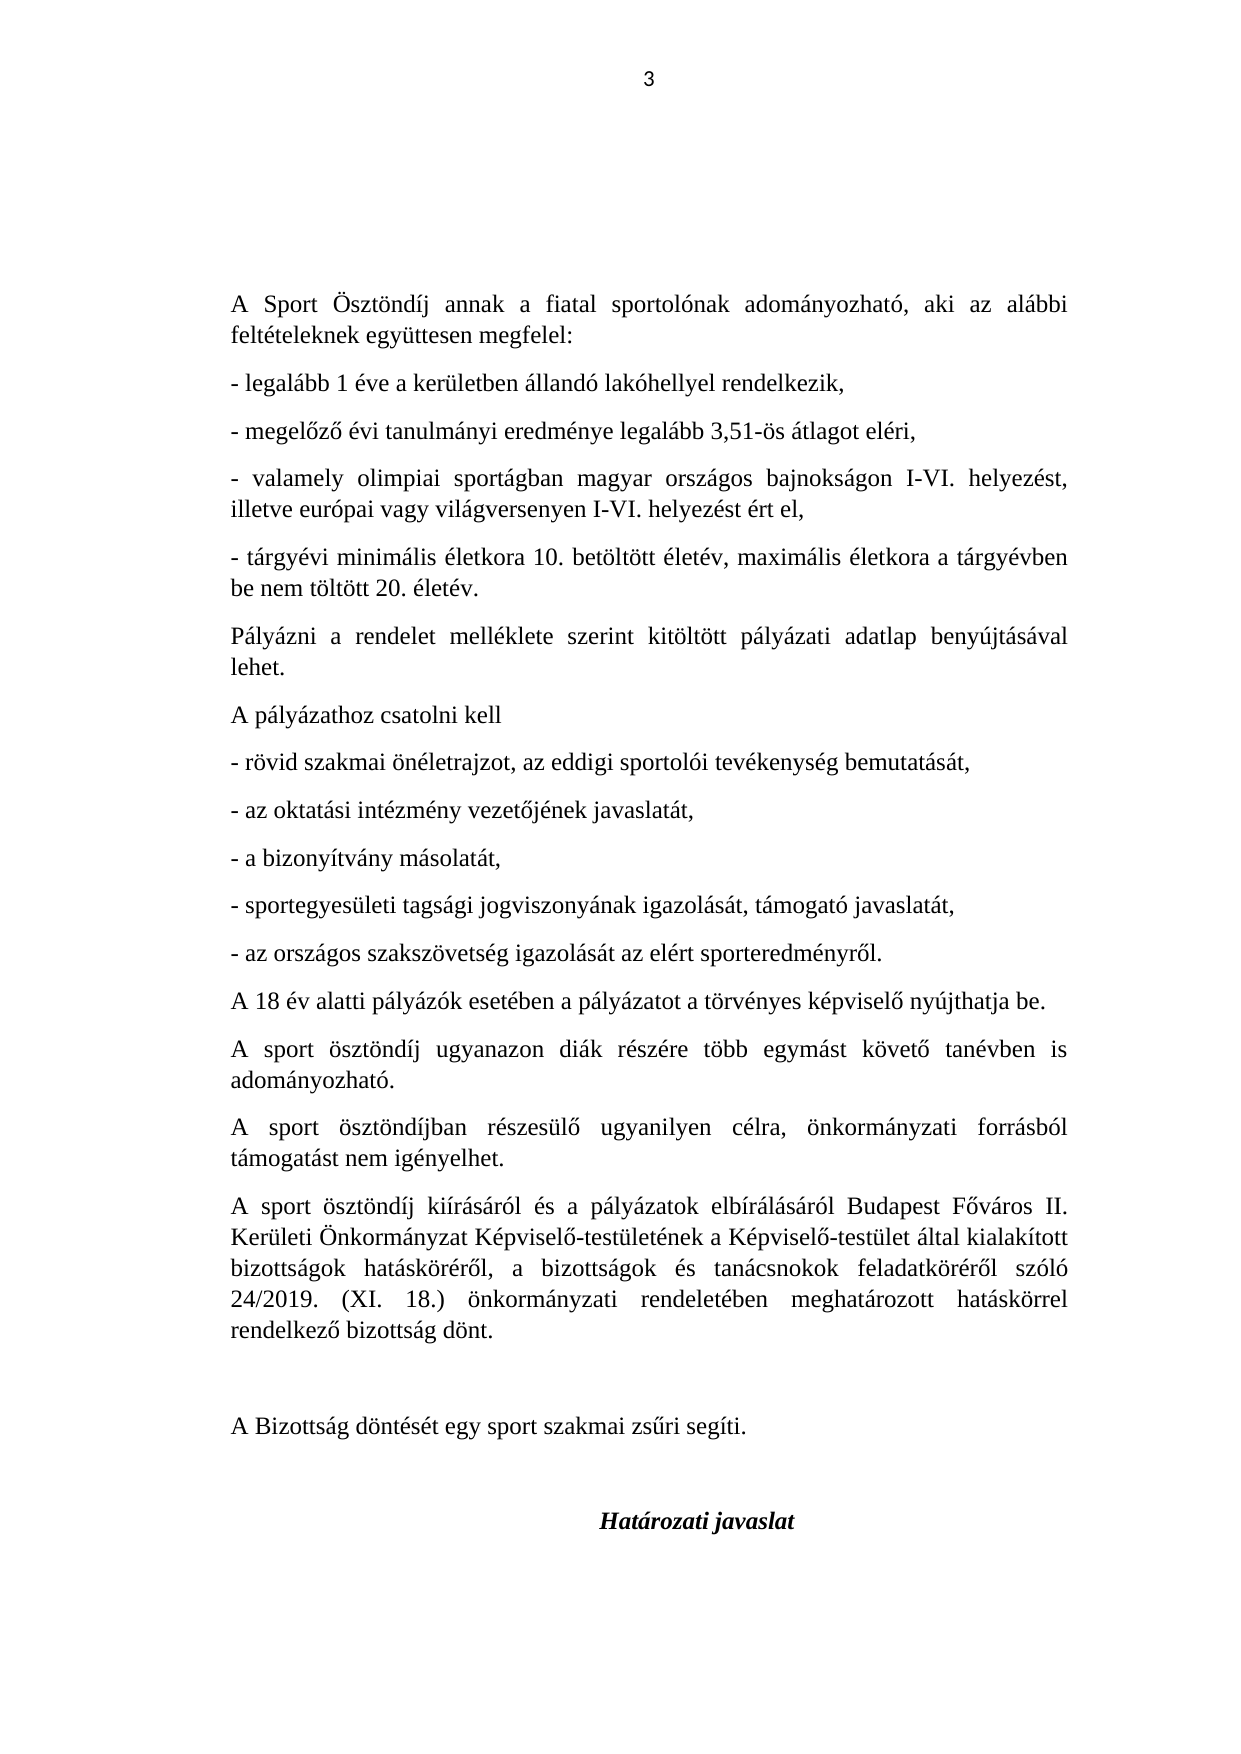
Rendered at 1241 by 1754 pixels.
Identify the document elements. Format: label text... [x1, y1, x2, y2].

text A sport ösztöndíjban részesülő ugyanilyen célra, önkormányzati forrásból támogatást nem igényelhet. [230, 1112, 1069, 1172]
text Határozati javaslat [525, 1506, 1069, 1535]
text - megelőző évi tanulmányi eredménye legalább 3,51-ös átlagot eléri, [230, 416, 1069, 444]
text Pályázni a rendelet melléklete szerint kitöltött pályázati adatlap benyújtásával lehet. [230, 621, 1069, 681]
text A Bizottság döntését egy sport szakmai zsűri segíti. [230, 1411, 1069, 1439]
text - tárgyévi minimális életkora 10. betöltött életév, maximális életkora a tárgyévben be nem töltött 20. életév. [230, 542, 1069, 602]
text - legalább 1 éve a kerületben állandó lakóhellyel rendelkezik, [230, 368, 1069, 397]
text A pályázathoz csatolni kell [230, 700, 1069, 728]
text - az oktatási intézmény vezetőjének javaslatát, [230, 795, 1069, 824]
text - a bizonyítvány másolatát, [230, 843, 1069, 872]
text - rövid szakmai önéletrajzot, az eddigi sportolói tevékenység bemutatását, [230, 747, 1069, 776]
text A 18 év alatti pályázók esetében a pályázatot a törvényes képviselő nyújthatja be. [230, 986, 1069, 1015]
text - az országos szakszövetség igazolását az elért sporteredményről. [230, 938, 1069, 967]
text A Sport Ösztöndíj annak a fiatal sportolónak adományozható, aki az alábbi feltételeknek együttesen megfelel: [230, 289, 1069, 349]
text A sport ösztöndíj kiírásáról és a pályázatok elbírálásáról Budapest Főváros II. Kerületi Önkormányzat Képviselő-testületének a Képviselő-testület által kialakított bizottságok hatásköréről, a bizottságok és tanácsnokok feladatköréről szóló 24/2019. (XI. 18.) önkormányzati rendeletében meghatározott hatáskörrel rendelkező bizottság dönt. [230, 1191, 1069, 1344]
text - valamely olimpiai sportágban magyar országos bajnokságon I-VI. helyezést, illetve európai vagy világversenyen I-VI. helyezést ért el, [230, 463, 1069, 523]
text A sport ösztöndíj ugyanazon diák részére több egymást követő tanévben is adományozható. [230, 1034, 1069, 1093]
text - sportegyesületi tagsági jogviszonyának igazolását, támogató javaslatát, [230, 891, 1069, 919]
